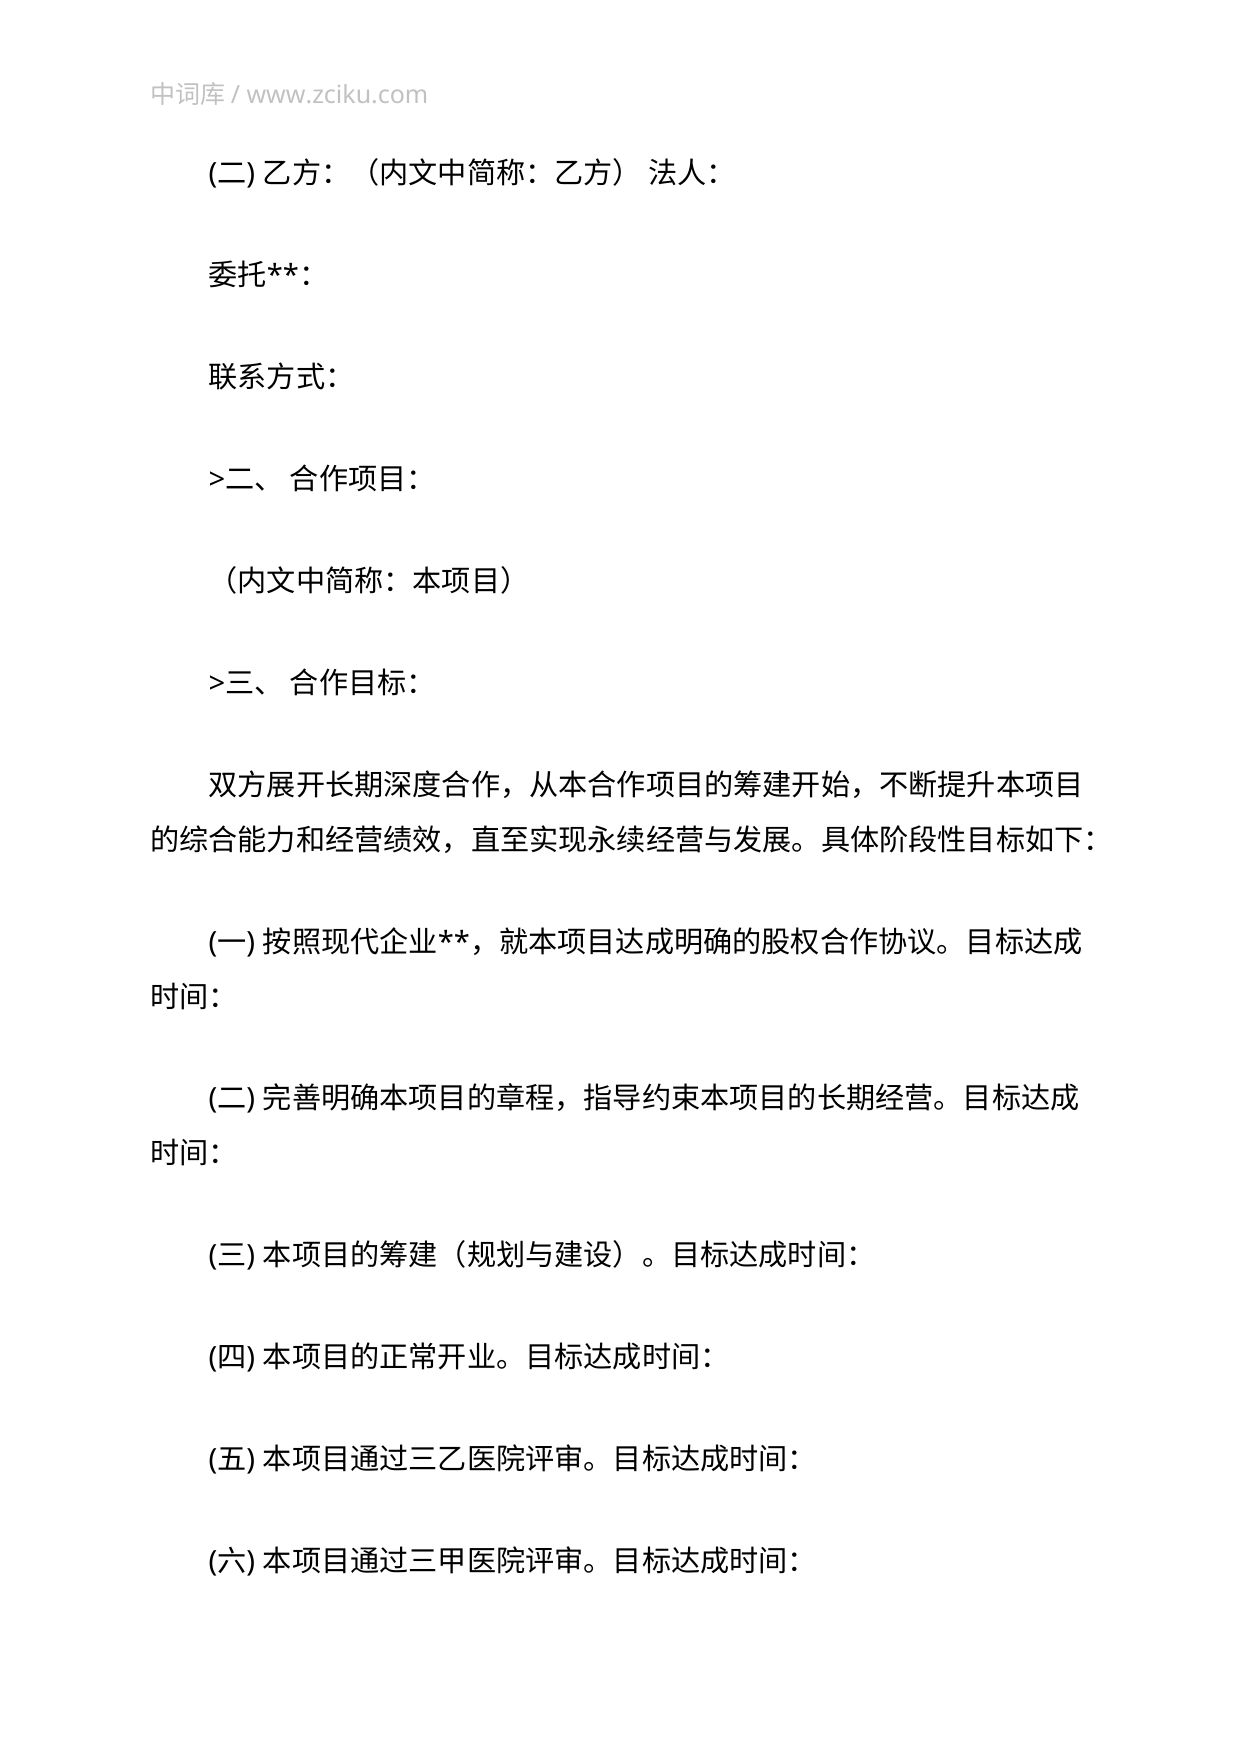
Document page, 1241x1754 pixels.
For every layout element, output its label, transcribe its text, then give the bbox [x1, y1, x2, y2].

text >二、 合作项目： [150, 456, 1090, 498]
text (三) 本项目的筹建（规划与建设）。目标达成时间： [150, 1232, 1090, 1274]
text >三、 合作目标： [150, 659, 1090, 702]
text （内文中简称：本项目） [150, 558, 1090, 600]
text (六) 本项目通过三甲医院评审。目标达成时间： [150, 1538, 1090, 1580]
text (四) 本项目的正常开业。目标达成时间： [150, 1334, 1090, 1376]
text 联系方式： [150, 354, 1090, 396]
text (二) 完善明确本项目的章程，指导约束本项目的长期经营。目标达成时间： [150, 1075, 1090, 1172]
text 双方展开长期深度合作，从本合作项目的筹建开始，不断提升本项目的综合能力和经营绩效，直至实现永续经营与发展。具体阶段性目标如下： [150, 761, 1090, 859]
text (一) 按照现代企业**，就本项目达成明确的股权合作协议。目标达成时间： [150, 918, 1090, 1015]
text (五) 本项目通过三乙医院评审。目标达成时间： [150, 1436, 1090, 1478]
text (二) 乙方：（内文中简称：乙方） 法人： [150, 150, 1090, 192]
text 委托**： [150, 252, 1090, 294]
